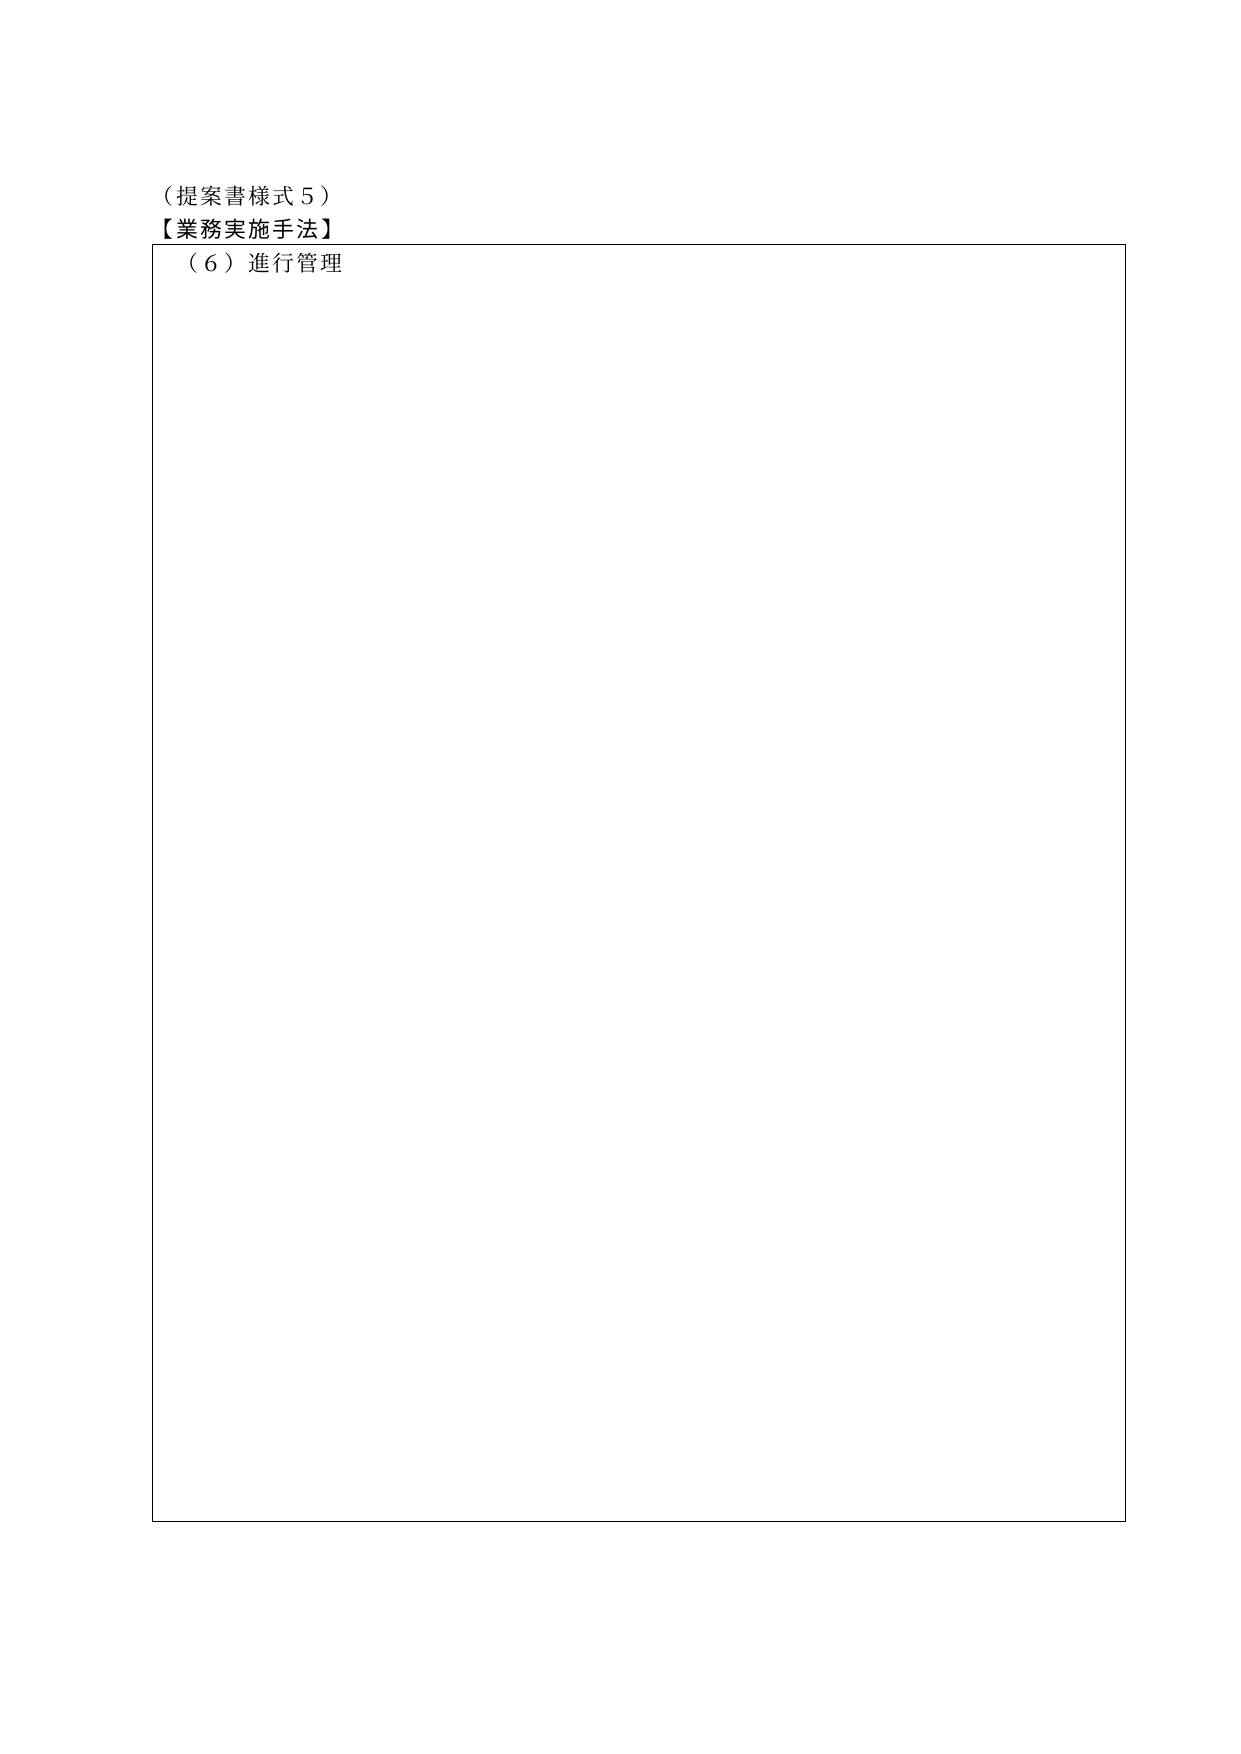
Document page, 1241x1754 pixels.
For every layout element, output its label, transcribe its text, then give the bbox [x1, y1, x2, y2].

text 【業務実施手法】 [152, 211, 1118, 244]
text （提案書様式５） [152, 178, 1118, 211]
table_header （６）進行管理 [153, 245, 1125, 1521]
